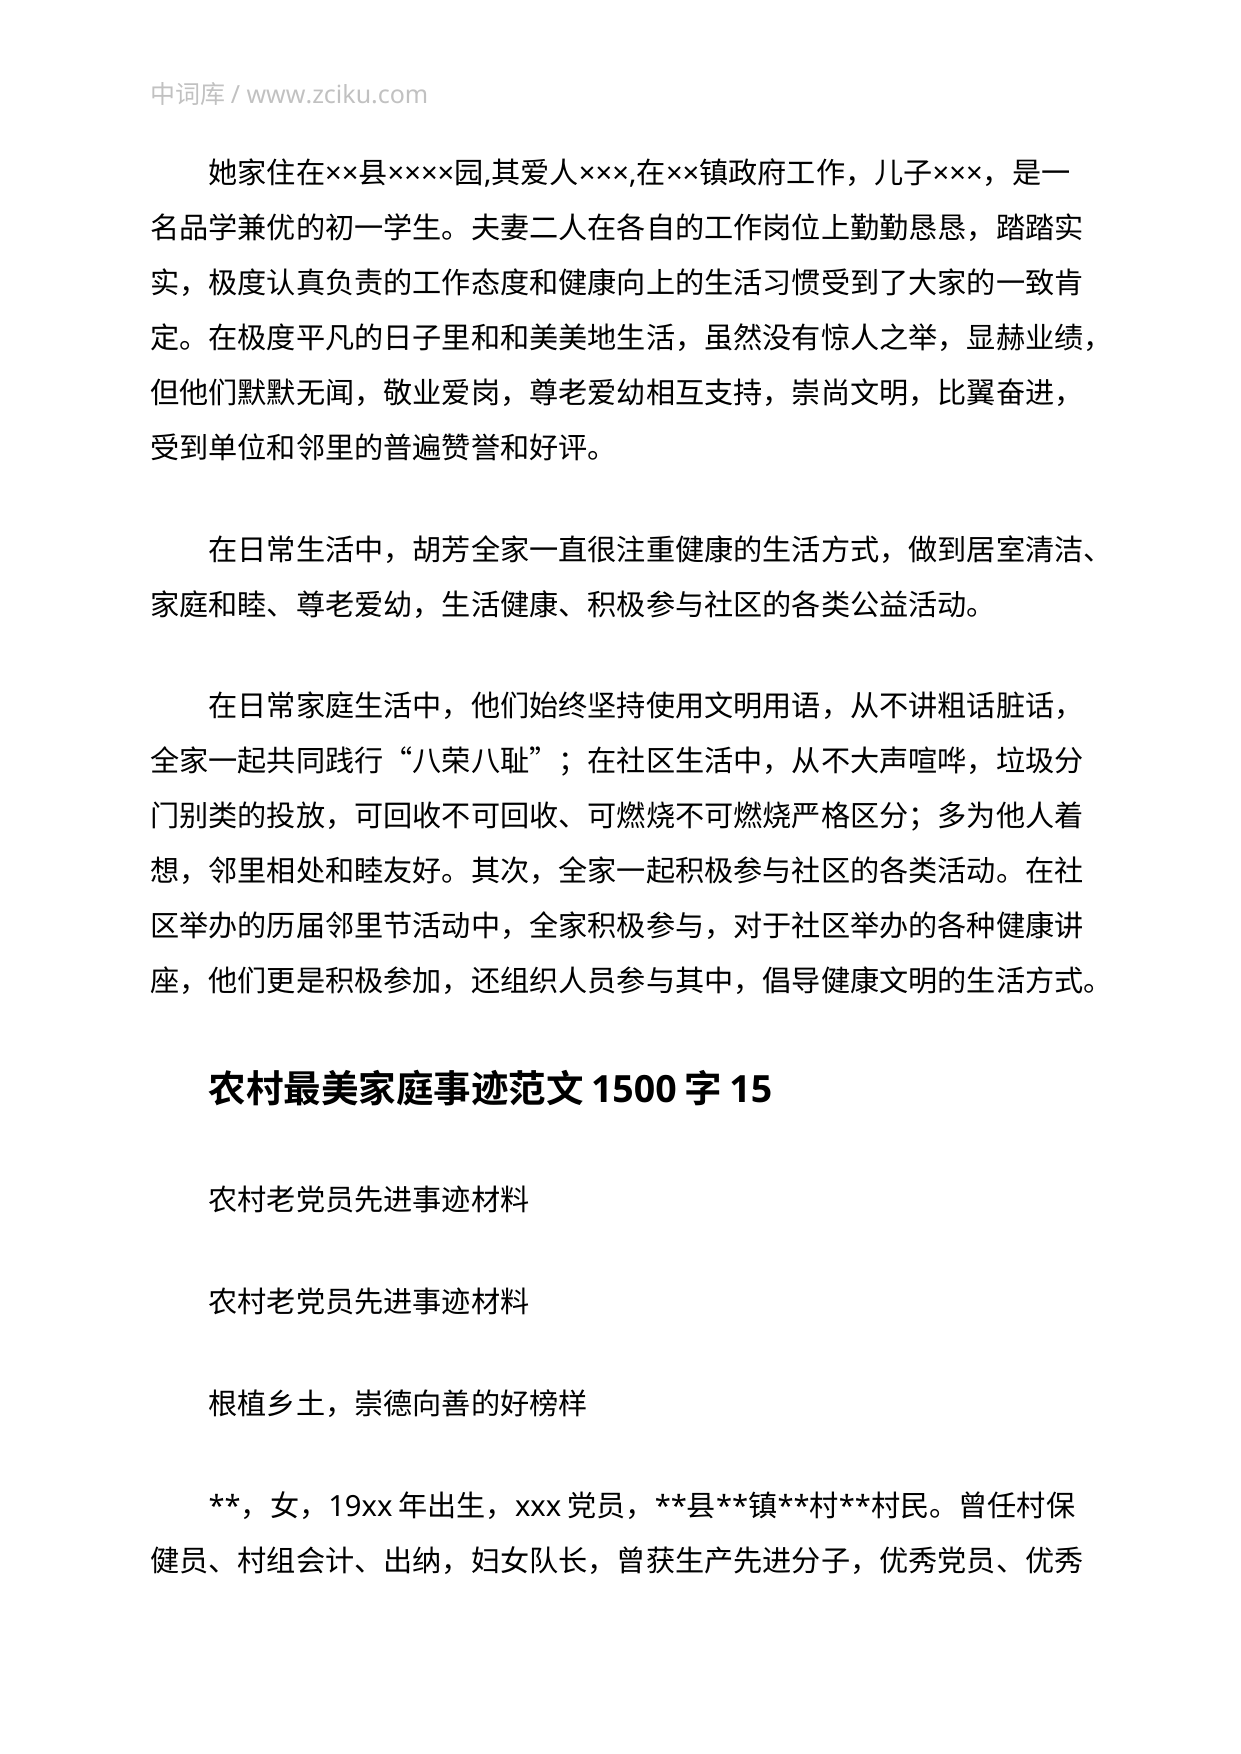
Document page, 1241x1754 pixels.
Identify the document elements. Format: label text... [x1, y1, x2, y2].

text 在日常生活中，胡芳全家一直很注重健康的生活方式，做到居室清洁、家庭和睦、尊老爱幼，生活健康、积极参与社区的各类公益活动。 [150, 526, 1090, 623]
text 根植乡土，崇德向善的好榜样 [150, 1380, 1090, 1423]
text 农村老党员先进事迹材料 [150, 1279, 1090, 1321]
text 在日常家庭生活中，他们始终坚持使用文明用语，从不讲粗话脏话，全家一起共同践行“八荣八耻”；在社区生活中，从不大声喧哗，垃圾分门别类的投放，可回收不可回收、可燃烧不可燃烧严格区分；多为他人着想，邻里相处和睦友好。其次，全家一起积极参与社区的各类活动。在社区举办的历届邻里节活动中，全家积极参与，对于社区举办的各种健康讲座，他们更是积极参加，还组织人员参与其中，倡导健康文明的生活方式。 [150, 683, 1090, 1000]
text 她家住在××县××××园,其爱人×××,在××镇政府工作，儿子×××，是一名品学兼优的初一学生。夫妻二人在各自的工作岗位上勤勤恳恳，踏踏实实，极度认真负责的工作态度和健康向上的生活习惯受到了大家的一致肯定。在极度平凡的日子里和和美美地生活，虽然没有惊人之举，显赫业绩，但他们默默无闻，敬业爱岗，尊老爱幼相互支持，崇尚文明，比翼奋进，受到单位和邻里的普遍赞誉和好评。 [150, 150, 1090, 467]
text 农村老党员先进事迹材料 [150, 1177, 1090, 1219]
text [150, 1482, 1090, 1579]
text 农村最美家庭事迹范文1500字15 [150, 1059, 1090, 1114]
